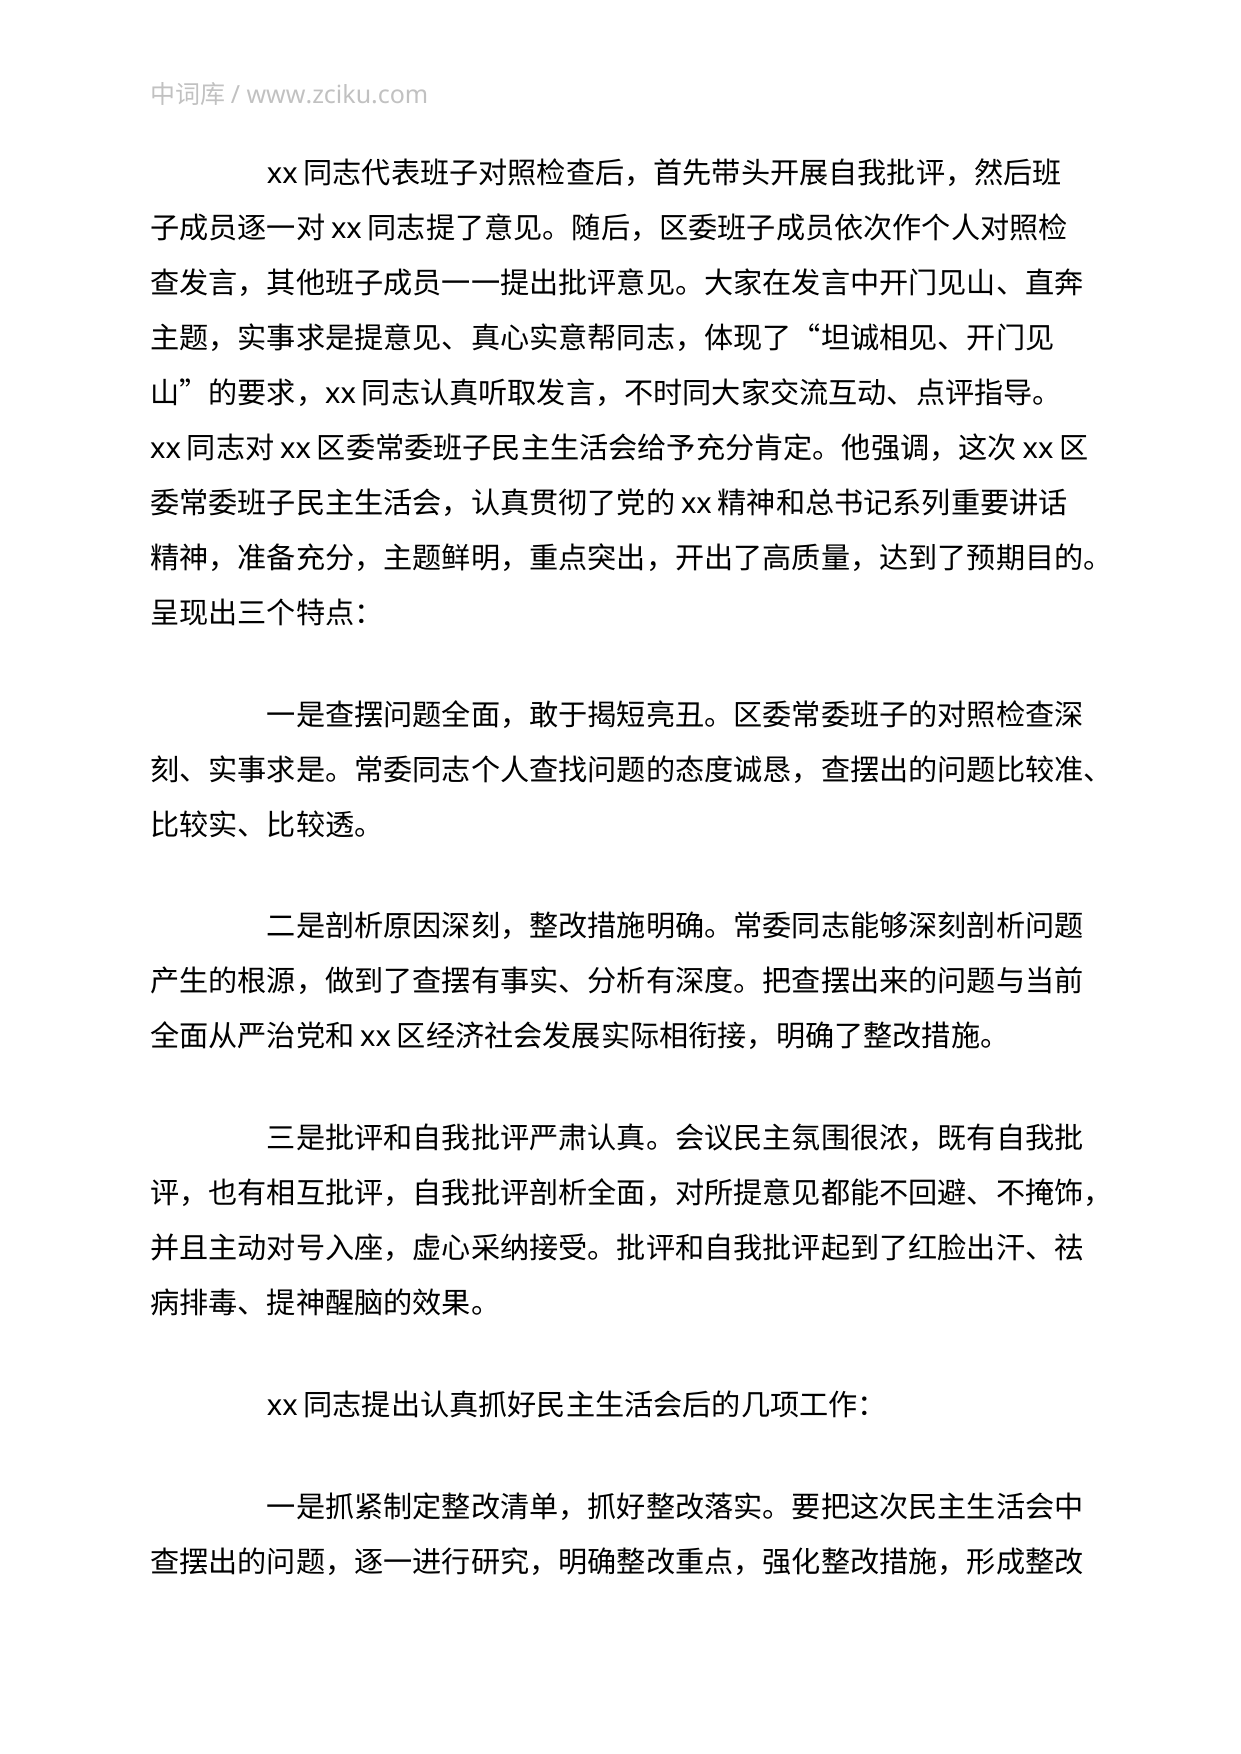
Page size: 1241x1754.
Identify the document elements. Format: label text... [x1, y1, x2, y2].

text 二是剖析原因深刻，整改措施明确。常委同志能够深刻剖析问题产生的根源，做到了查摆有事实、分析有深度。把查摆出来的问题与当前全面从严治党和xx区经济社会发展实际相衔接，明确了整改措施。 [150, 903, 1090, 1055]
text xx同志提出认真抓好民主生活会后的几项工作： [150, 1381, 1090, 1424]
text 一是查摆问题全面，敢于揭短亮丑。区委常委班子的对照检查深刻、实事求是。常委同志个人查找问题的态度诚恳，查摆出的问题比较准、比较实、比较透。 [150, 691, 1090, 843]
text xx同志代表班子对照检查后，首先带头开展自我批评，然后班子成员逐一对xx同志提了意见。随后，区委班子成员依次作个人对照检查发言，其他班子成员一一提出批评意见。大家在发言中开门见山、直奔主题，实事求是提意见、真心实意帮同志，体现了“坦诚相见、开门见山”的要求，xx同志认真听取发言，不时同大家交流互动、点评指导。xx同志对xx区委常委班子民主生活会给予充分肯定。他强调，这次xx区委常委班子民主生活会，认真贯彻了党的xx精神和总书记系列重要讲话精神，准备充分，主题鲜明，重点突出，开出了高质量，达到了预期目的。呈现出三个特点： [150, 150, 1090, 632]
text 三是批评和自我批评严肃认真。会议民主氛围很浓，既有自我批评，也有相互批评，自我批评剖析全面，对所提意见都能不回避、不掩饰，并且主动对号入座，虚心采纳接受。批评和自我批评起到了红脸出汗、祛病排毒、提神醒脑的效果。 [150, 1115, 1090, 1322]
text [150, 1483, 1090, 1580]
